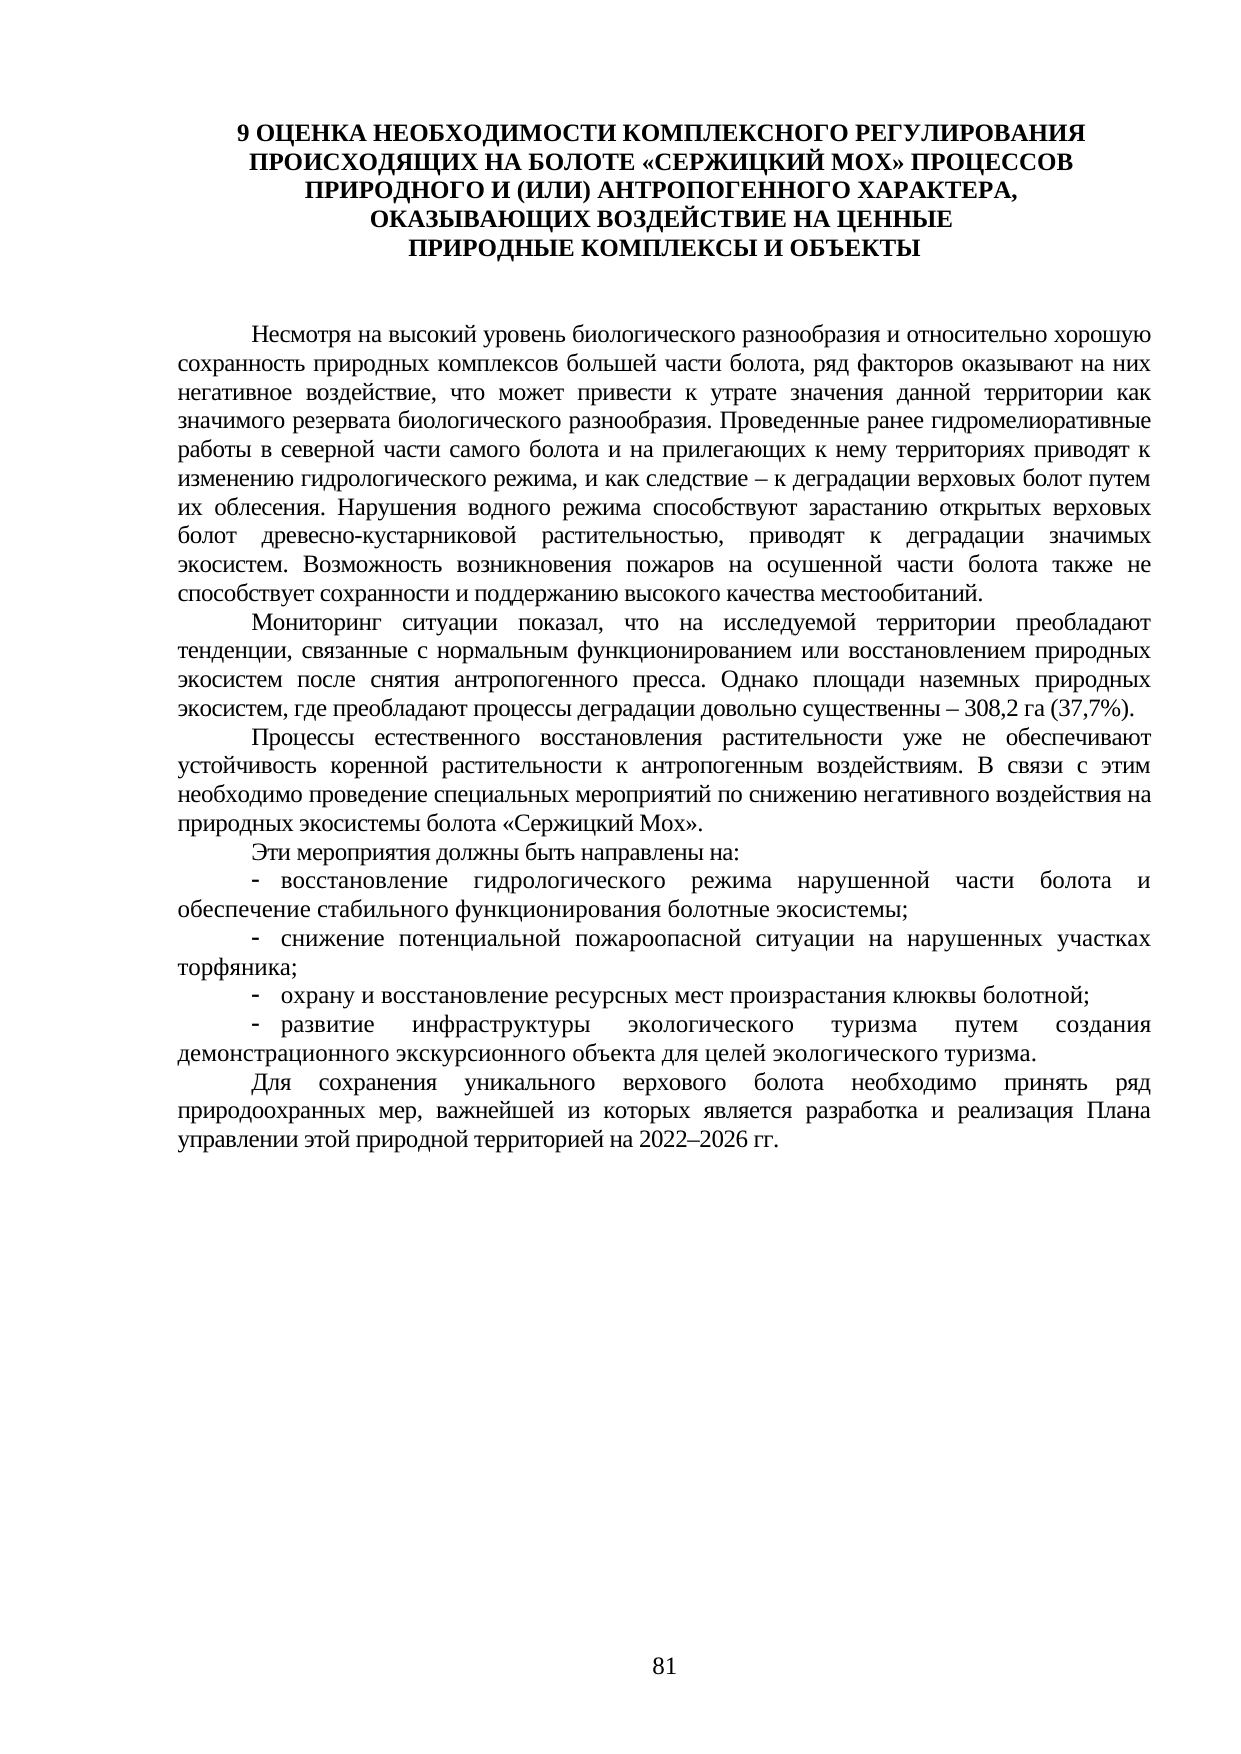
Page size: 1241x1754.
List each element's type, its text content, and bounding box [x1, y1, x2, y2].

text 9 ОЦЕНКА НЕОБХОДИМОСТИ КОМПЛЕКСНОГО РЕГУЛИРОВАНИЯ ПРОИСХОДЯЩИХ НА БОЛОТЕ «СЕРЖИЦКИЙ МОХ» ПРОЦЕССОВ ПРИРОДНОГО И (ИЛИ) АНТРОПОГЕННОГО ХАРАКТЕРА, ОКАЗЫВАЮЩИХ ВОЗДЕЙСТВИЕ НА ЦЕННЫЕ ПРИРОДНЫЕ КОМПЛЕКСЫ И ОБЪЕКТЫ [177, 118, 1152, 262]
text Для сохранения уникального верхового болота необходимо принять ряд природоохранных мер, важнейшей из которых является разработка и реализация Плана управлении этой природной территорией на 2022–2026 гг. [177, 1067, 1152, 1153]
text Мониторинг ситуации показал, что на исследуемой территории преобладают тенденции, связанные с нормальным функционированием или восстановлением природных экосистем после снятия антропогенного пресса. Однако площади наземных природных экосистем, где преобладают процессы деградации довольно существенны – 308,2 га (37,7%). [177, 607, 1152, 722]
list снижение потенциальной пожароопасной ситуации на нарушенных участках торфяника; [177, 923, 1152, 981]
list восстановление гидрологического режима нарушенной части болота и обеспечение стабильного функционирования болотные экосистемы; [177, 866, 1152, 923]
text Процессы естественного восстановления растительности уже не обеспечивают устойчивость коренной растительности к антропогенным воздействиям. В связи с этим необходимо проведение специальных мероприятий по снижению негативного воздействия на природных экосистемы болота «Сержицкий Мох». [177, 722, 1152, 837]
list охрану и восстановление ресурсных мест произрастания клюквы болотной; [177, 981, 1152, 1009]
text Несмотря на высокий уровень биологического разнообразия и относительно хорошую сохранность природных комплексов большей части болота, ряд факторов оказывают на них негативное воздействие, что может привести к утрате значения данной территории как значимого резервата биологического разнообразия. Проведенные ранее гидромелиоративные работы в северной части самого болота и на прилегающих к нему территориях приводят к изменению гидрологического режима, и как следствие – к деградации верховых болот путем их облесения. Нарушения водного режима способствуют зарастанию открытых верховых болот древесно-кустарниковой растительностью, приводят к деградации значимых экосистем. Возможность возникновения пожаров на осушенной части болота также не способствует сохранности и поддержанию высокого качества местообитаний. [177, 319, 1152, 607]
list развитие инфраструктуры экологического туризма путем создания демонстрационного экскурсионного объекта для целей экологического туризма. [177, 1009, 1152, 1067]
text Эти мероприятия должны быть направлены на: [177, 837, 1152, 866]
